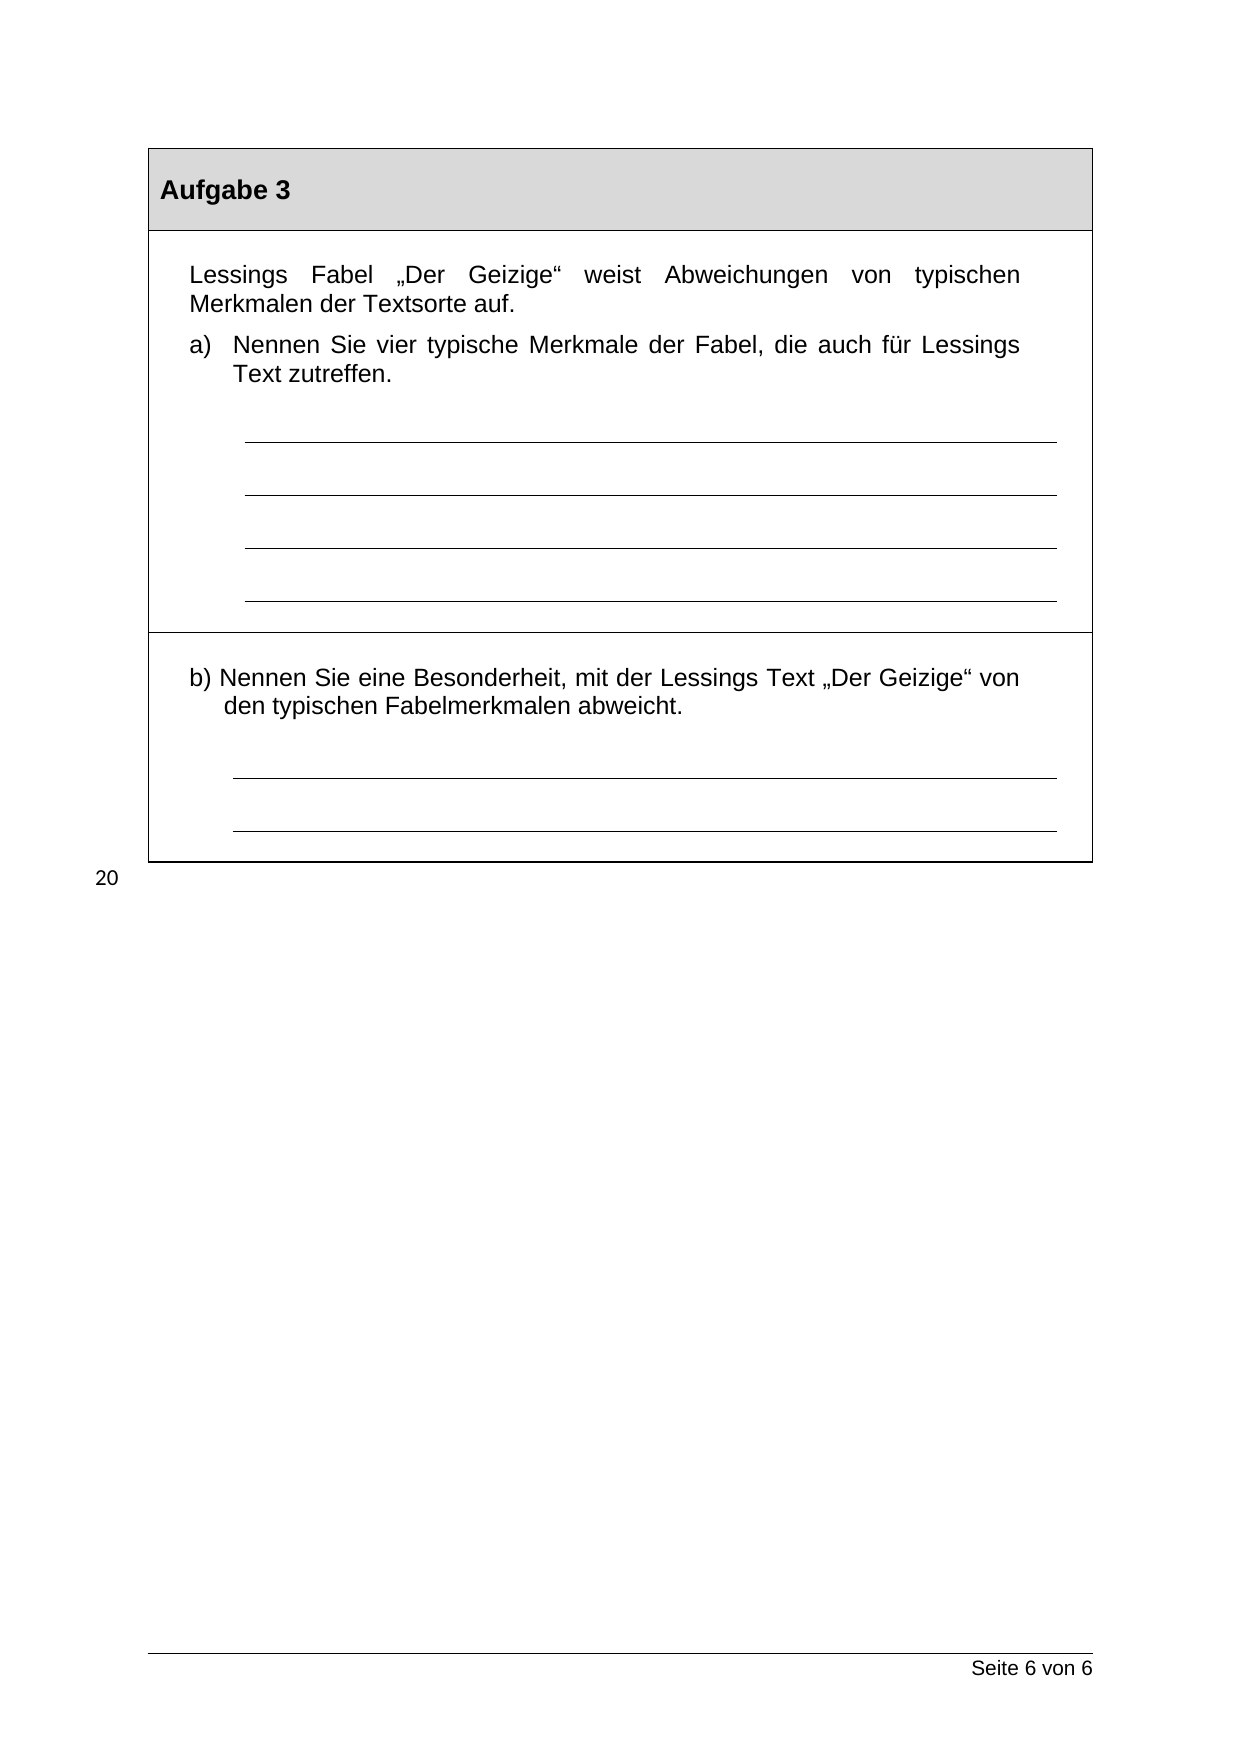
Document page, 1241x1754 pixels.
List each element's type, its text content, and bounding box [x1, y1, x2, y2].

table_header Aufgabe 3 [149, 149, 1092, 230]
table_cell b) Nennen Sie eine Besonderheit, mit der Lessings Text „Der Geizige“ von den typischen Fabelmerkmalen abweicht. [149, 633, 1092, 861]
table_cell Lessings Fabel „Der Geizige“ weist Abweichungen von typischen Merkmalen der Textsorte auf. a) Nennen Sie vier typische Merkmale der Fabel, die auch für Lessings Text zutreffen. [149, 231, 1092, 632]
